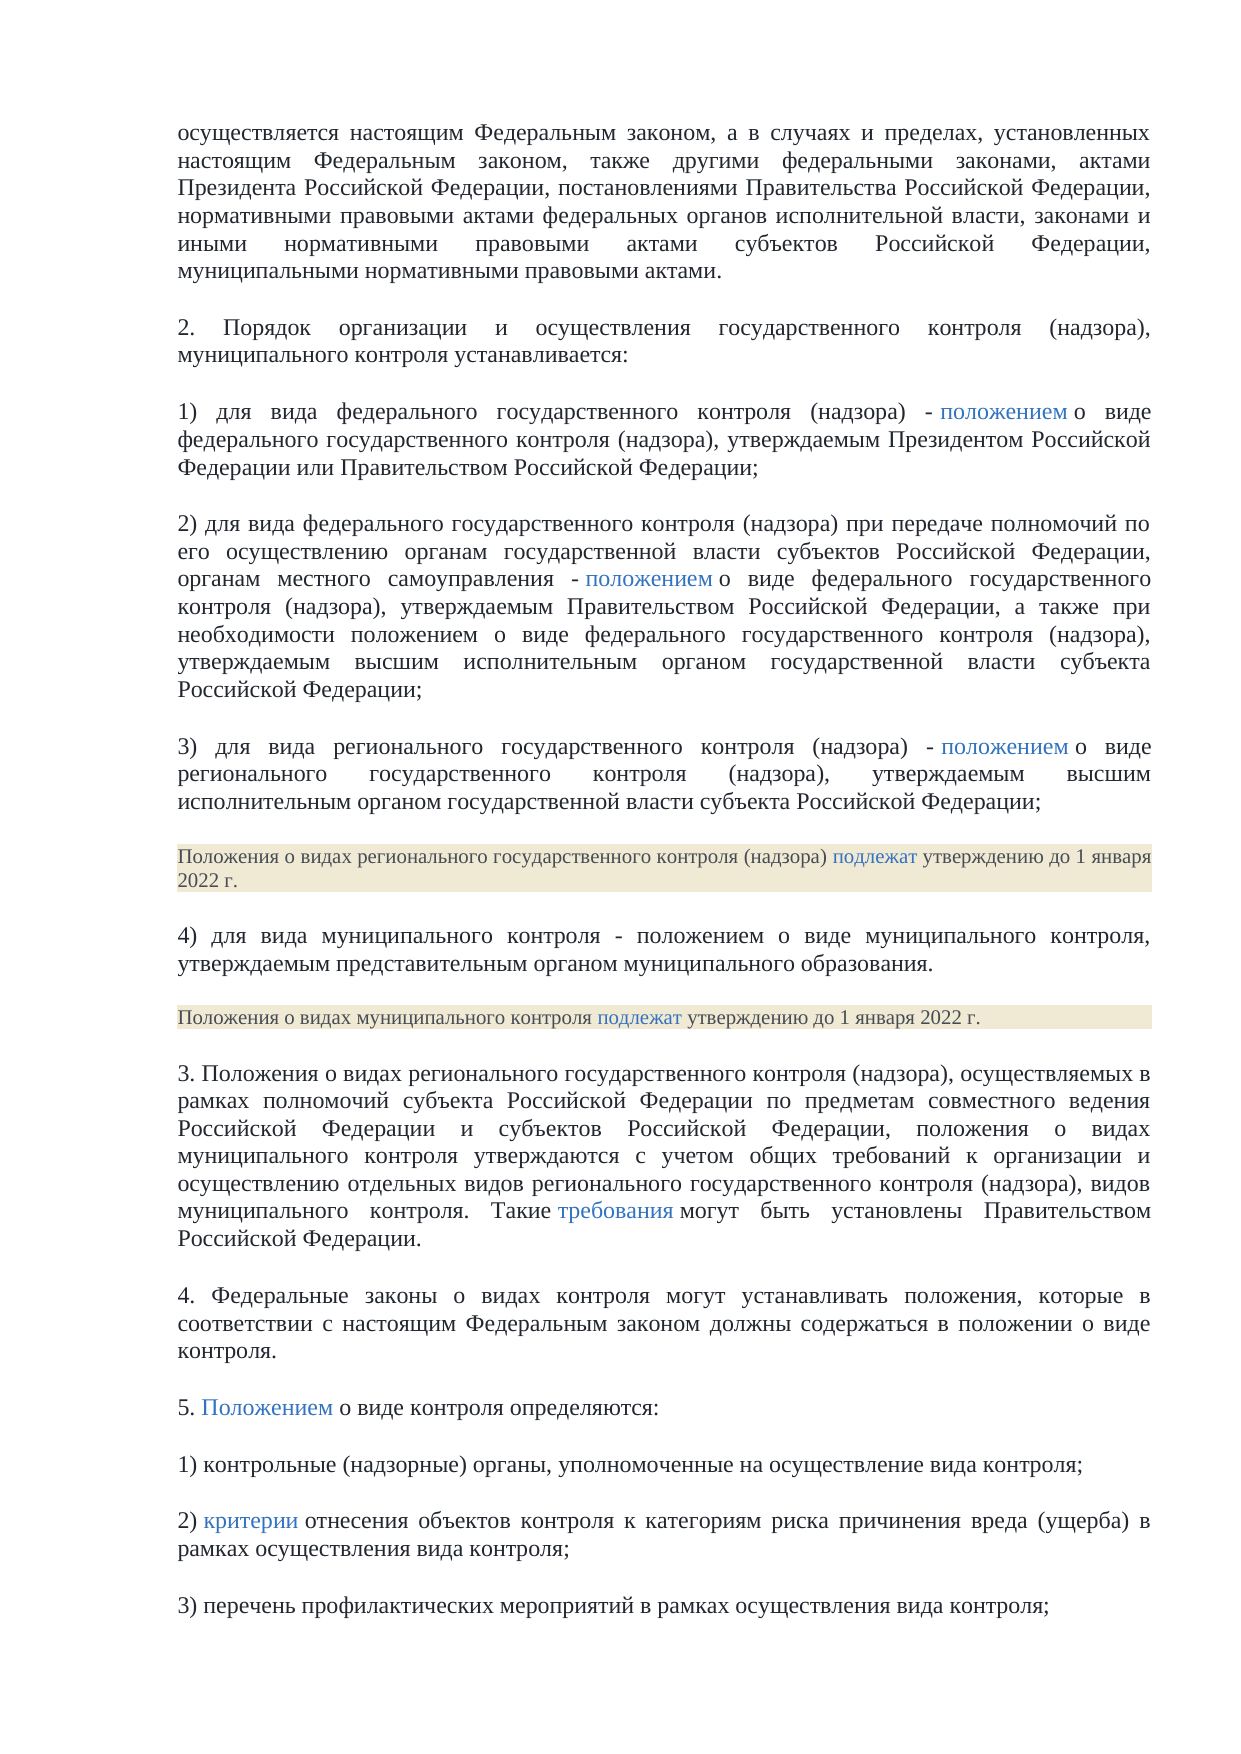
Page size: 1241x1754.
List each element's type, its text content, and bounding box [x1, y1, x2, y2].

text 5. Положением о виде контроля определяются: [177, 1393, 1152, 1421]
text Положения о видах муниципального контроля подлежат утверждению до 1 января 2022 г. [177, 1005, 1152, 1029]
text 4) для вида муниципального контроля - положением о виде муниципального контроля, утверждаемым представительным органом муниципального образования. [177, 921, 1152, 976]
text 2) критерии отнесения объектов контроля к категориям риска причинения вреда (ущерба) в рамках осуществления вида контроля; [177, 1506, 1152, 1562]
text 3) перечень профилактических мероприятий в рамках осуществления вида контроля; [177, 1591, 1152, 1618]
text Положения о видах регионального государственного контроля (надзора) подлежат утверждению до 1 января 2022 г. [177, 844, 1152, 892]
text 1) контрольные (надзорные) органы, уполномоченные на осуществление вида контроля; [177, 1450, 1152, 1477]
text 2. Порядок организации и осуществления государственного контроля (надзора), муниципального контроля устанавливается: [177, 313, 1152, 368]
text 1) для вида федерального государственного контроля (надзора) - положением о виде федерального государственного контроля (надзора), утверждаемым Президентом Российской Федерации или Правительством Российской Федерации; [177, 397, 1152, 480]
text 3. Положения о видах регионального государственного контроля (надзора), осуществляемых в рамках полномочий субъекта Российской Федерации по предметам совместного ведения Российской Федерации и субъектов Российской Федерации, положения о видах муниципального контроля утверждаются с учетом общих требований к организации и осуществлению отдельных видов регионального государственного контроля (надзора), видов муниципального контроля. Такие требования могут быть установлены Правительством Российской Федерации. [177, 1058, 1152, 1252]
text 2) для вида федерального государственного контроля (надзора) при передаче полномочий по его осуществлению органам государственной власти субъектов Российской Федерации, органам местного самоуправления - положением о виде федерального государственного контроля (надзора), утверждаемым Правительством Российской Федерации, а также при необходимости положением о виде федерального государственного контроля (надзора), утверждаемым высшим исполнительным органом государственной власти субъекта Российской Федерации; [177, 509, 1152, 702]
text 3) для вида регионального государственного контроля (надзора) - положением о виде регионального государственного контроля (надзора), утверждаемым высшим исполнительным органом государственной власти субъекта Российской Федерации; [177, 732, 1152, 814]
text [177, 118, 1152, 284]
text 4. Федеральные законы о видах контроля могут устанавливать положения, которые в соответствии с настоящим Федеральным законом должны содержаться в положении о виде контроля. [177, 1281, 1152, 1364]
